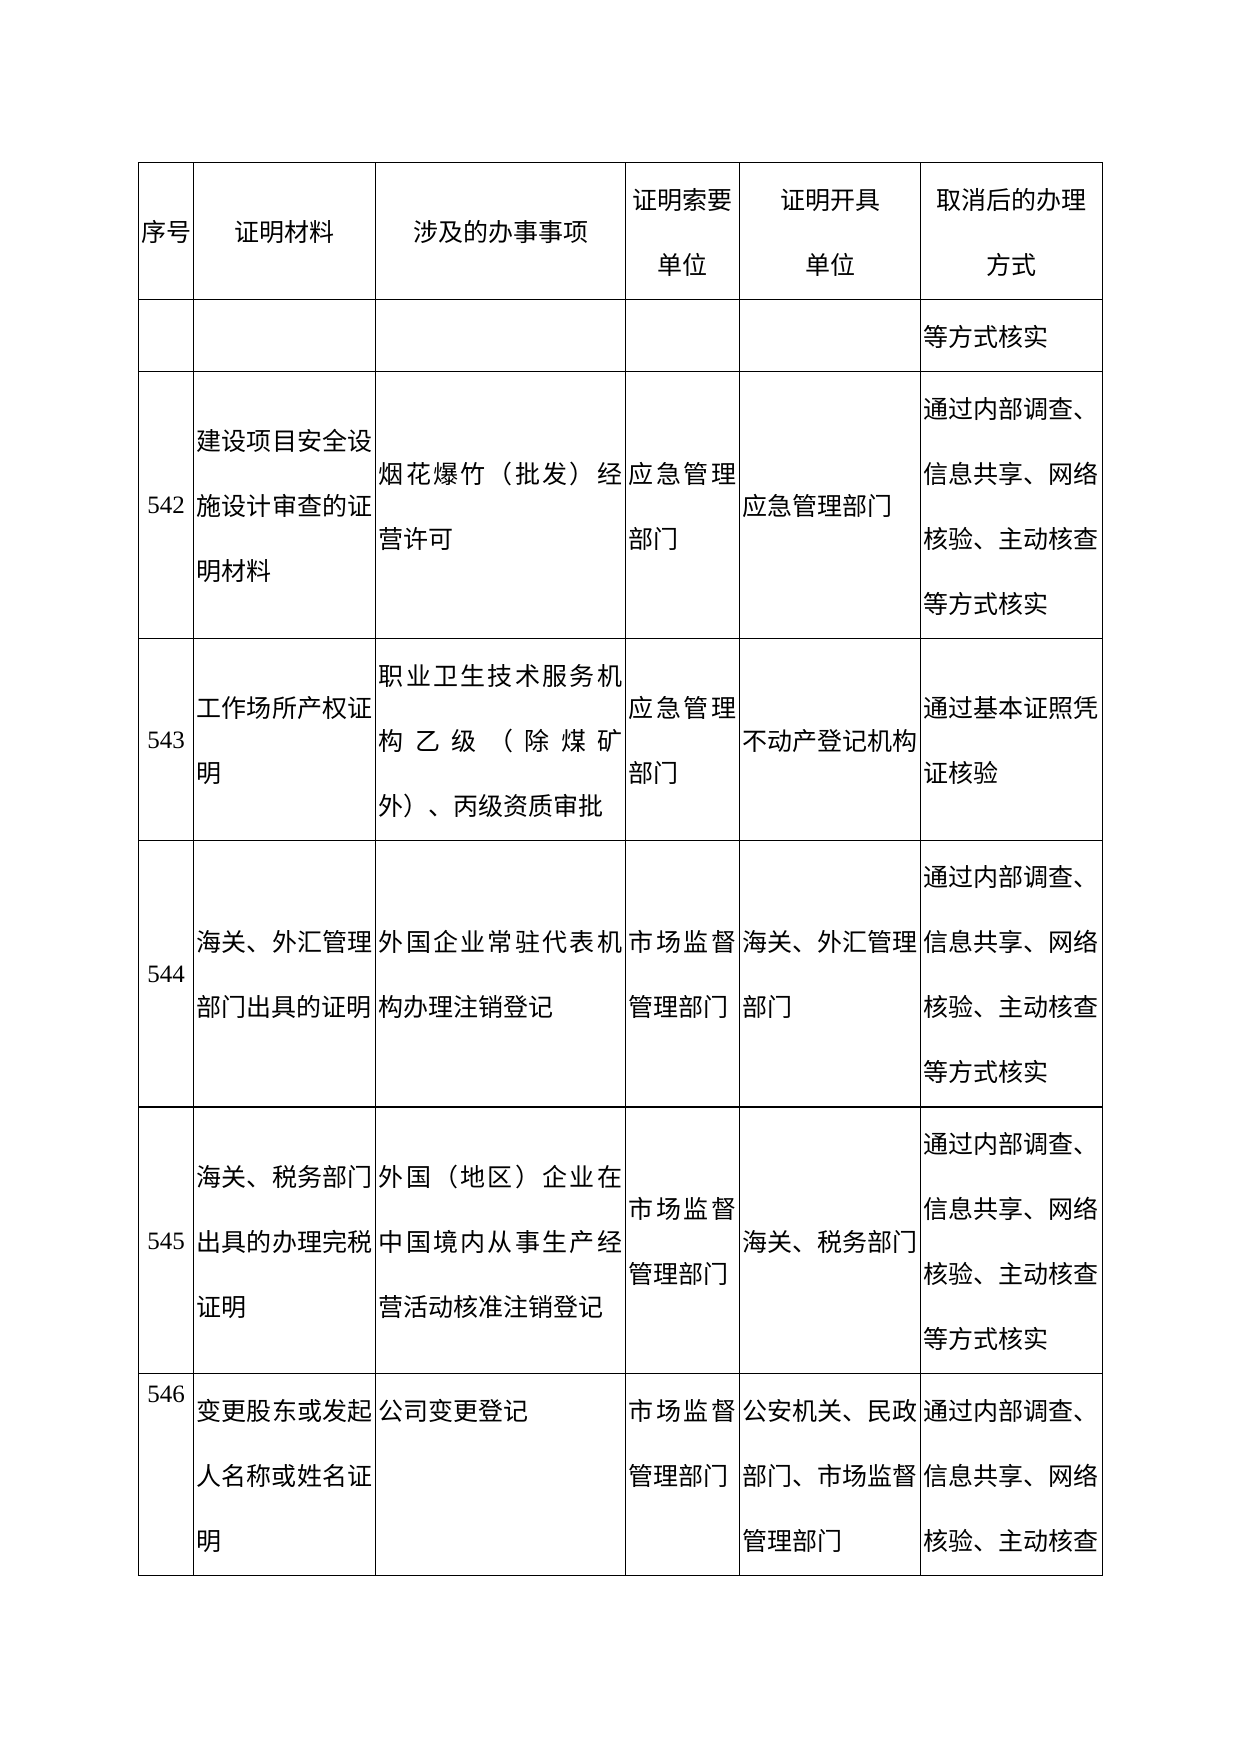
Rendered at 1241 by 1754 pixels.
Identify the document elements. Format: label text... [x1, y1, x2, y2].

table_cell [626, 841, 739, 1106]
table_header 涉及的办事事项 [376, 163, 625, 299]
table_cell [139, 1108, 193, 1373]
table_header 序号 [139, 163, 193, 299]
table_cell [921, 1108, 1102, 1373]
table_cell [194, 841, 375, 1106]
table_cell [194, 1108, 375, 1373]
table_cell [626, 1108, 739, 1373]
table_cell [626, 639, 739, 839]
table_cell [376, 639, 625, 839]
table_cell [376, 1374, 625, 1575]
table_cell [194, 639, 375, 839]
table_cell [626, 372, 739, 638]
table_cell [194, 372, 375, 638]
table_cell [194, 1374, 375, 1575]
table_header 取消后的办理 方式 [921, 163, 1102, 299]
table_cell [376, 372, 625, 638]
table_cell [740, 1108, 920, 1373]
table_header 证明索要单位 [626, 163, 739, 299]
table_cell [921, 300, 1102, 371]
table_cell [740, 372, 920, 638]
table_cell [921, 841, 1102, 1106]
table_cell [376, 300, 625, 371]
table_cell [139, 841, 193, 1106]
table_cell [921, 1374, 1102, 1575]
table_header 证明开具 单位 [740, 163, 920, 299]
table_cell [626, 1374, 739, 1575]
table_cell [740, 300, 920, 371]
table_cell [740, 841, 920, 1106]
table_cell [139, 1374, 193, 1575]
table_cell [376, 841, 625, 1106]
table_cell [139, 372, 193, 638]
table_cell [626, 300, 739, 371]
table_header 证明材料 [194, 163, 375, 299]
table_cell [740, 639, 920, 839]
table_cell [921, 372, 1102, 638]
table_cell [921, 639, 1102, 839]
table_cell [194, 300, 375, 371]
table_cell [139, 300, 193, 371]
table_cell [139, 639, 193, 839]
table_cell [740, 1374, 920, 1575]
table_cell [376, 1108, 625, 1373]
